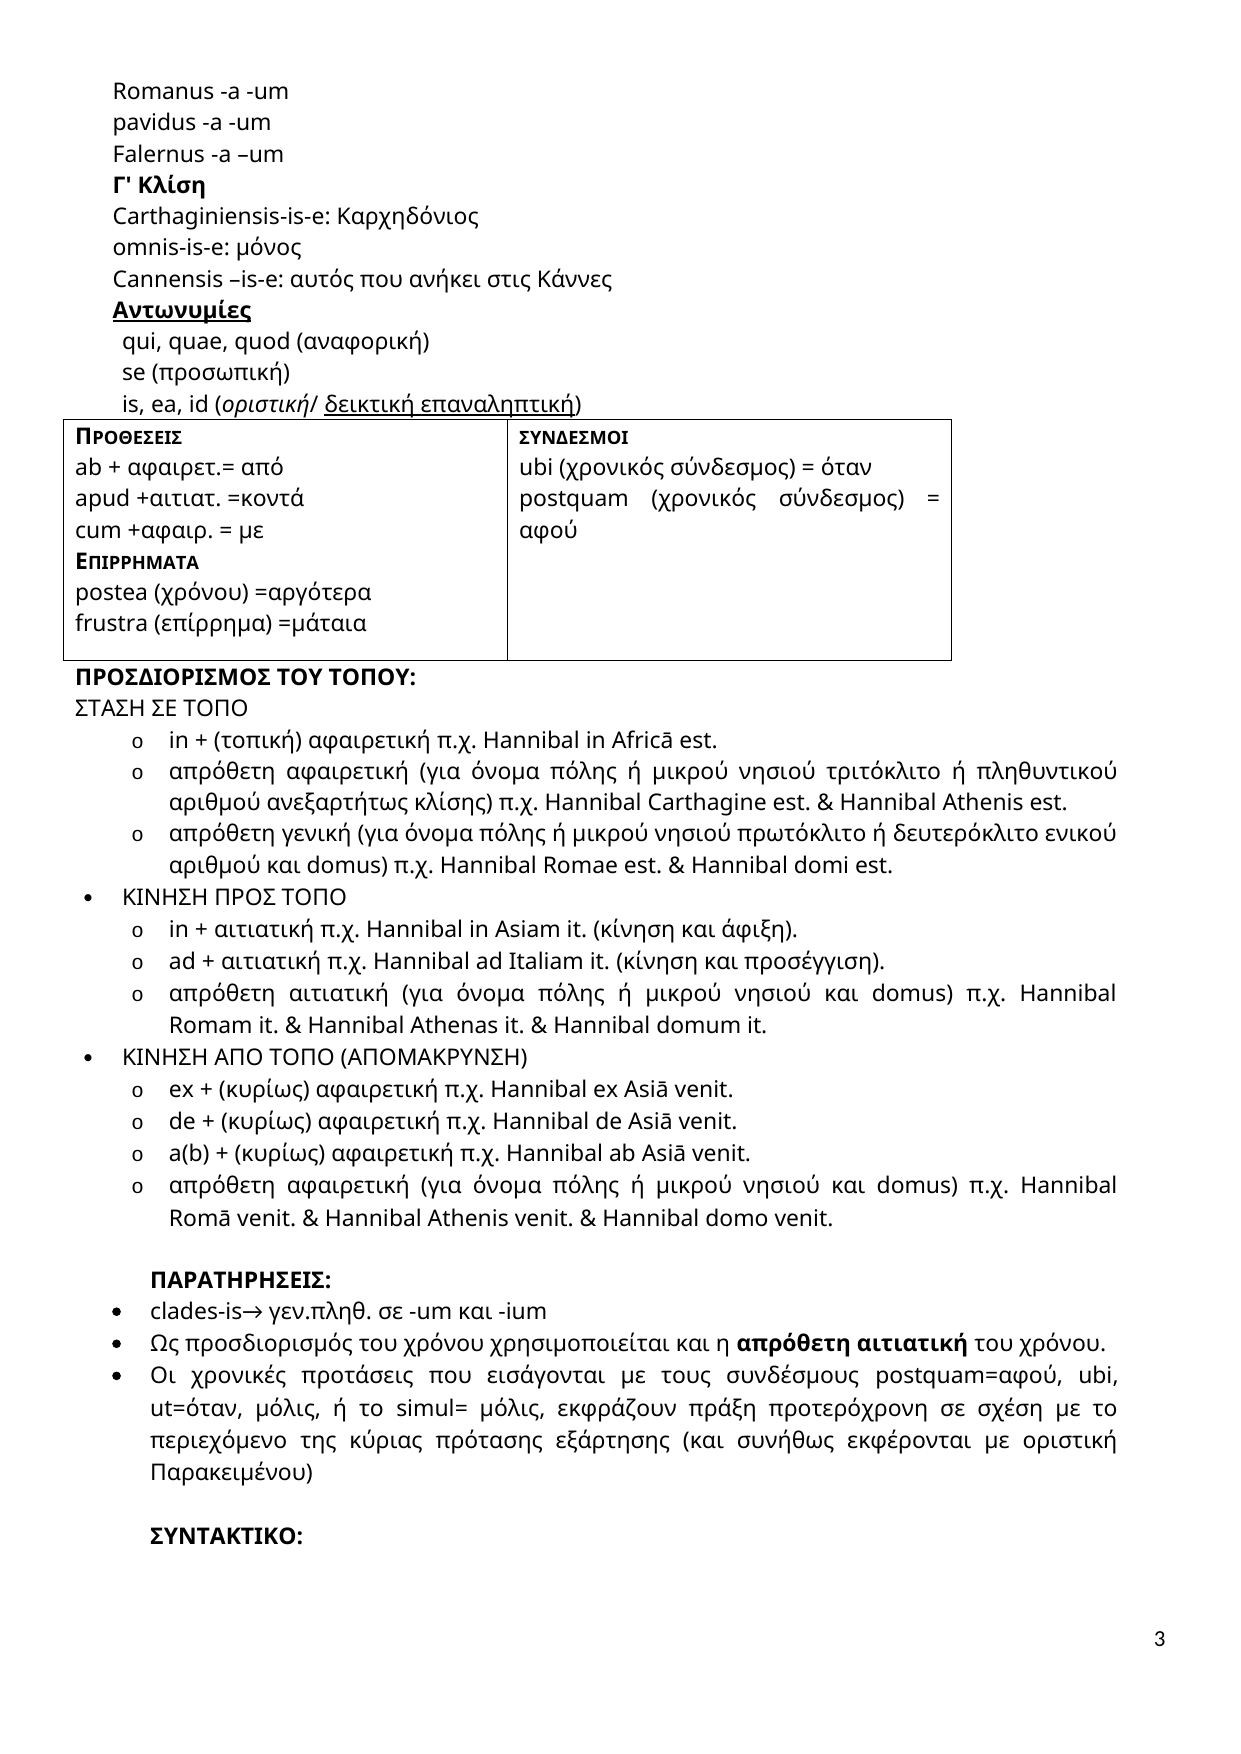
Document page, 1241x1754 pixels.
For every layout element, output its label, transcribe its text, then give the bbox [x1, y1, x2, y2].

text qui, quae, quod (αναφορική) [122, 325, 1165, 356]
text Γ' Κλίση [112, 169, 1165, 200]
text omnis-is-e: μόνος [112, 231, 1165, 262]
list Οι χρονικές προτάσεις που εισάγονται με τους συνδέσμους postquam=αφού, ubi, ut=όταν, μόλις, ή το simul= μόλις, εκφράζουν πράξη προτερόχρονη σε σχέση με το περιεχόμενο της κύριας πρότασης εξάρτησης (και συνήθως εκφέρονται με οριστική Παρακειμένου) [112, 1359, 1118, 1487]
text Falernus -a –um [112, 137, 1165, 169]
text Cannensis –is-e: αυτός που ανήκει στις Κάννες [112, 262, 1165, 294]
list ΚΙΝΗΣΗ ΑΠΟ ΤΟΠΟ (ΑΠΟΜΑΚΡΥΝΣΗ) [84, 1040, 1142, 1072]
list ex + (κυρίως) αφαιρετική π.χ. Hannibal ex Asiā venit. [131, 1072, 1118, 1104]
list απρόθετη αιτιατική (για όνομα πόλης ή μικρού νησιού και domus) π.χ. Hannibal Romam it. & Hannibal Athenas it. & Hannibal domum it. [131, 976, 1118, 1040]
list clades-is→ γεν.πληθ. σε -um και -ium [112, 1295, 1118, 1327]
table_header συνδεσμοι ubi (χρονικός σύνδεσμος) = όταν postquam (χρονικός σύνδεσμος) = αφού [508, 420, 951, 660]
text Αντωνυμίες [112, 294, 1165, 325]
text se (προσωπική) [122, 356, 1165, 387]
list a(b) + (κυρίως) αφαιρετική π.χ. Hannibal ab Asiā venit. [131, 1137, 1118, 1169]
list απρόθετη γενική (για όνομα πόλης ή μικρού νησιού πρωτόκλιτο ή δευτερόκλιτο ενικού αριθμού και domus) π.χ. Hannibal Romae est. & Hannibal domi est. [131, 817, 1118, 880]
list de + (κυρίως) αφαιρετική π.χ. Hannibal de Asiā venit. [131, 1104, 1118, 1137]
list απρόθετη αφαιρετική (για όνομα πόλης ή μικρού νησιού και domus) π.χ. Hannibal Romā venit. & Hannibal Athenis venit. & Hannibal domo venit. [131, 1169, 1118, 1233]
list ad + αιτιατική π.χ. Hannibal ad Italiam it. (κίνηση και προσέγγιση). [131, 944, 1118, 976]
list in + αιτιατική π.χ. Hannibal in Asiam it. (κίνηση και άφιξη). [131, 912, 1118, 944]
list in + (τοπική) αφαιρετική π.χ. Hannibal in Africā est. [131, 724, 1118, 755]
text pavidus -a -um [112, 106, 1165, 137]
list ΣΥΝΤΑΚΤΙΚΟ: [150, 1519, 1118, 1551]
text Romanus -a -um [112, 75, 1165, 106]
text is, ea, id (οριστική/ δεικτική επαναληπτική) [122, 387, 1165, 419]
list Ως προσδιορισμός του χρόνου χρησιμοποιείται και η απρόθετη αιτιατική του χρόνου. [112, 1327, 1118, 1359]
text ΠΡΟΣΔΙΟΡΙΣΜΟΣ ΤΟΥ ΤΟΠΟΥ: ΣΤΑΣΗ ΣΕ ΤΟΠΟ [75, 661, 1165, 724]
list απρόθετη αφαιρετική (για όνομα πόλης ή μικρού νησιού τριτόκλιτο ή πληθυντικού αριθμού ανεξαρτήτως κλίσης) π.χ. Hannibal Carthagine est. & Hannibal Athenis est. [131, 755, 1118, 817]
text Carthaginiensis-is-e: Καρχηδόνιος [112, 200, 1165, 231]
list ΚΙΝΗΣΗ ΠΡΟΣ ΤΟΠΟ [84, 880, 1142, 912]
table_header Προθεσεισ ab + αφαιρετ.= από apud +αιτιατ. =κοντά cum +αφαιρ. = με Επιρρηματα postea (χρόνου) =αργότερα frustra (επίρρημα) =μάταια [64, 420, 507, 660]
text ΠΑΡΑΤΗΡΗΣΕΙΣ: [150, 1264, 1118, 1295]
